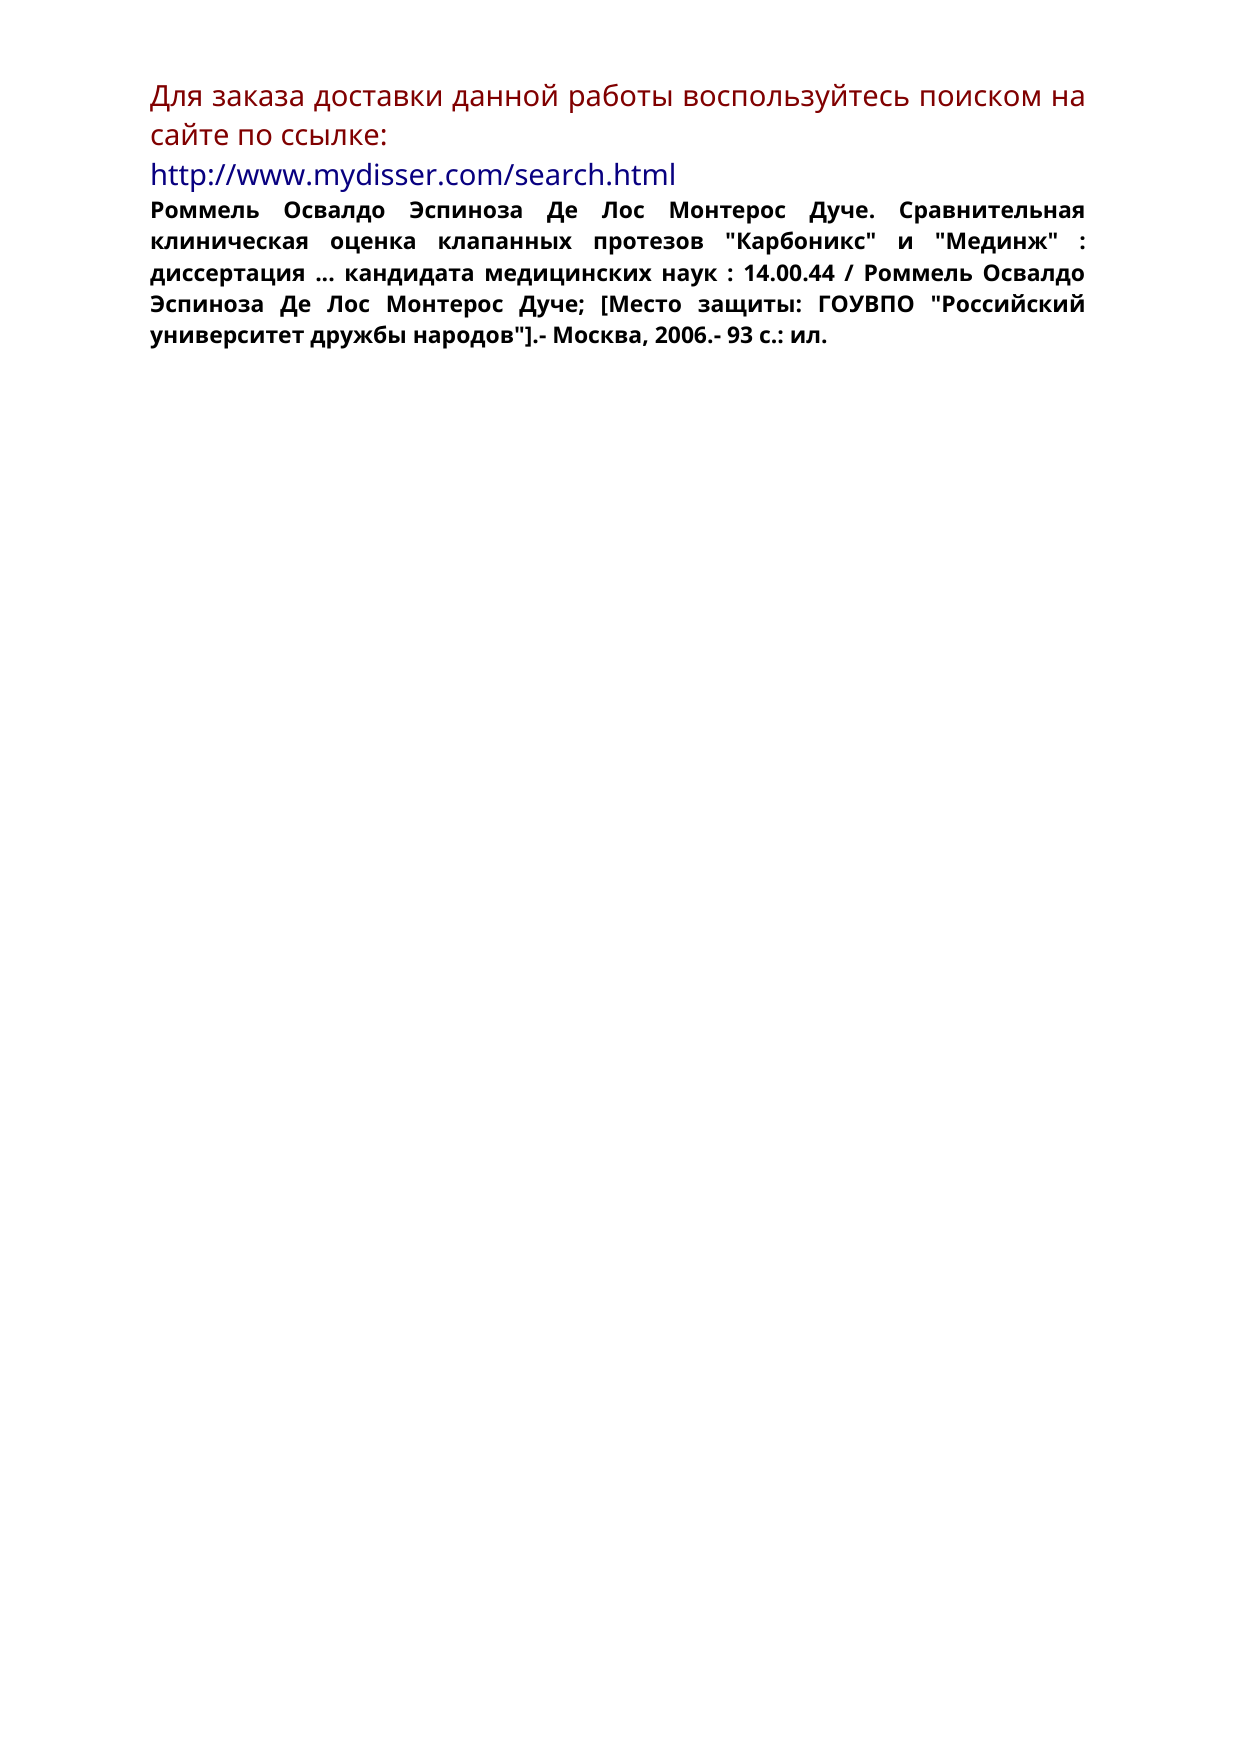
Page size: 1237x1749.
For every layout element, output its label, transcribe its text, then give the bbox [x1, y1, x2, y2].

text Роммель Освалдо Эспиноза Де Лос Монтерос Дуче. Сравнительная клиническая оценка клапанных протезов "Карбоникс" и "Мединж" : диссертация ... кандидата медицинских наук : 14.00.44 / Роммель Освалдо Эспиноза Де Лос Монтерос Дуче; [Место защиты: ГОУВПО "Российский университет дружбы народов"].- Москва, 2006.- 93 с.: ил. [150, 194, 1086, 350]
